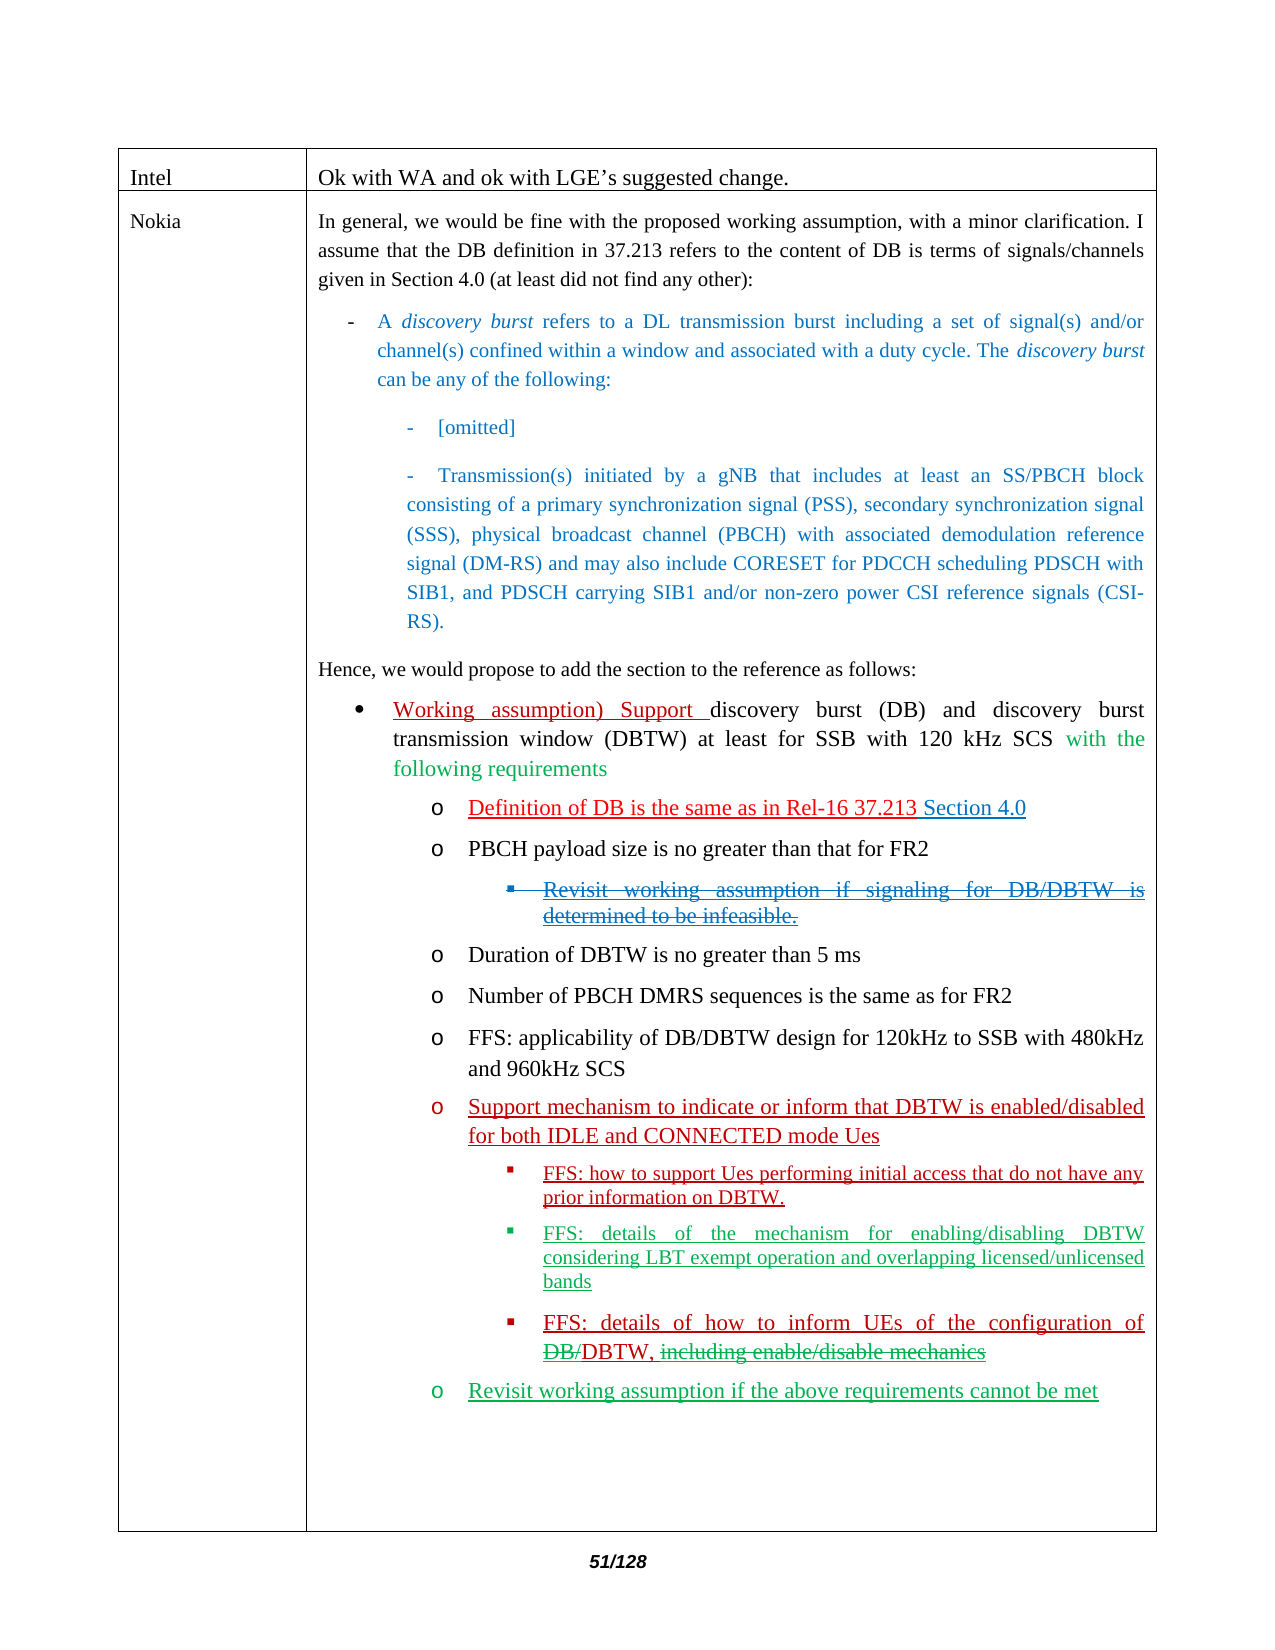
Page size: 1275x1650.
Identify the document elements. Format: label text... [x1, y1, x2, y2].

table_cell In general, we would be fine with the proposed working assumption, with a minor clarification. I assume that the DB definition in 37.213 refers to the content of DB is terms of signals/channels given in Section 4.0 (at least did not find any other): - A discovery burst refers to a DL transmission burst including a set of signal(s) and/or channel(s) confined within a window and associated with a duty cycle. The discovery burst can be any of the following: - [omitted] - Transmission(s) initiated by a gNB that includes at least an SS/PBCH block consisting of a primary synchronization signal (PSS), secondary synchronization signal (SSS), physical broadcast channel (PBCH) with associated demodulation reference signal (DM-RS) and may also include CORESET for PDCCH scheduling PDSCH with SIB1, and PDSCH carrying SIB1 and/or non-zero power CSI reference signals (CSI-RS). Hence, we would propose to add the section to the reference as follows: Working assumption) Support discovery burst (DB) and discovery burst transmission window (DBTW) at least for SSB with 120 kHz SCS with the following requirements Definition of DB is the same as in Rel-16 37.213 Section 4.0 PBCH payload size is no greater than that for FR2 Revisit working assumption if signaling for DB/DBTW is determined to be infeasible. Duration of DBTW is no greater than 5 ms Number of PBCH DMRS sequences is the same as for FR2 FFS: applicability of DB/DBTW design for 120kHz to SSB with 480kHz and 960kHz SCS Support mechanism to indicate or inform that DBTW is enabled/disabled for both IDLE and CONNECTED mode Ues FFS: how to support Ues performing initial access that do not have any prior information on DBTW. FFS: details of the mechanism for enabling/disabling DBTW considering LBT exempt operation and overlapping licensed/unlicensed bands FFS: details of how to inform UEs of the configuration of DB/DBTW, including enable/disable mechanics Revisit working assumption if the above requirements cannot be met [307, 191, 1156, 1531]
table_cell Ok with WA and ok with LGE’s suggested change. [307, 149, 1156, 190]
table_cell Intel [119, 149, 306, 190]
table_cell Nokia [119, 191, 306, 1531]
